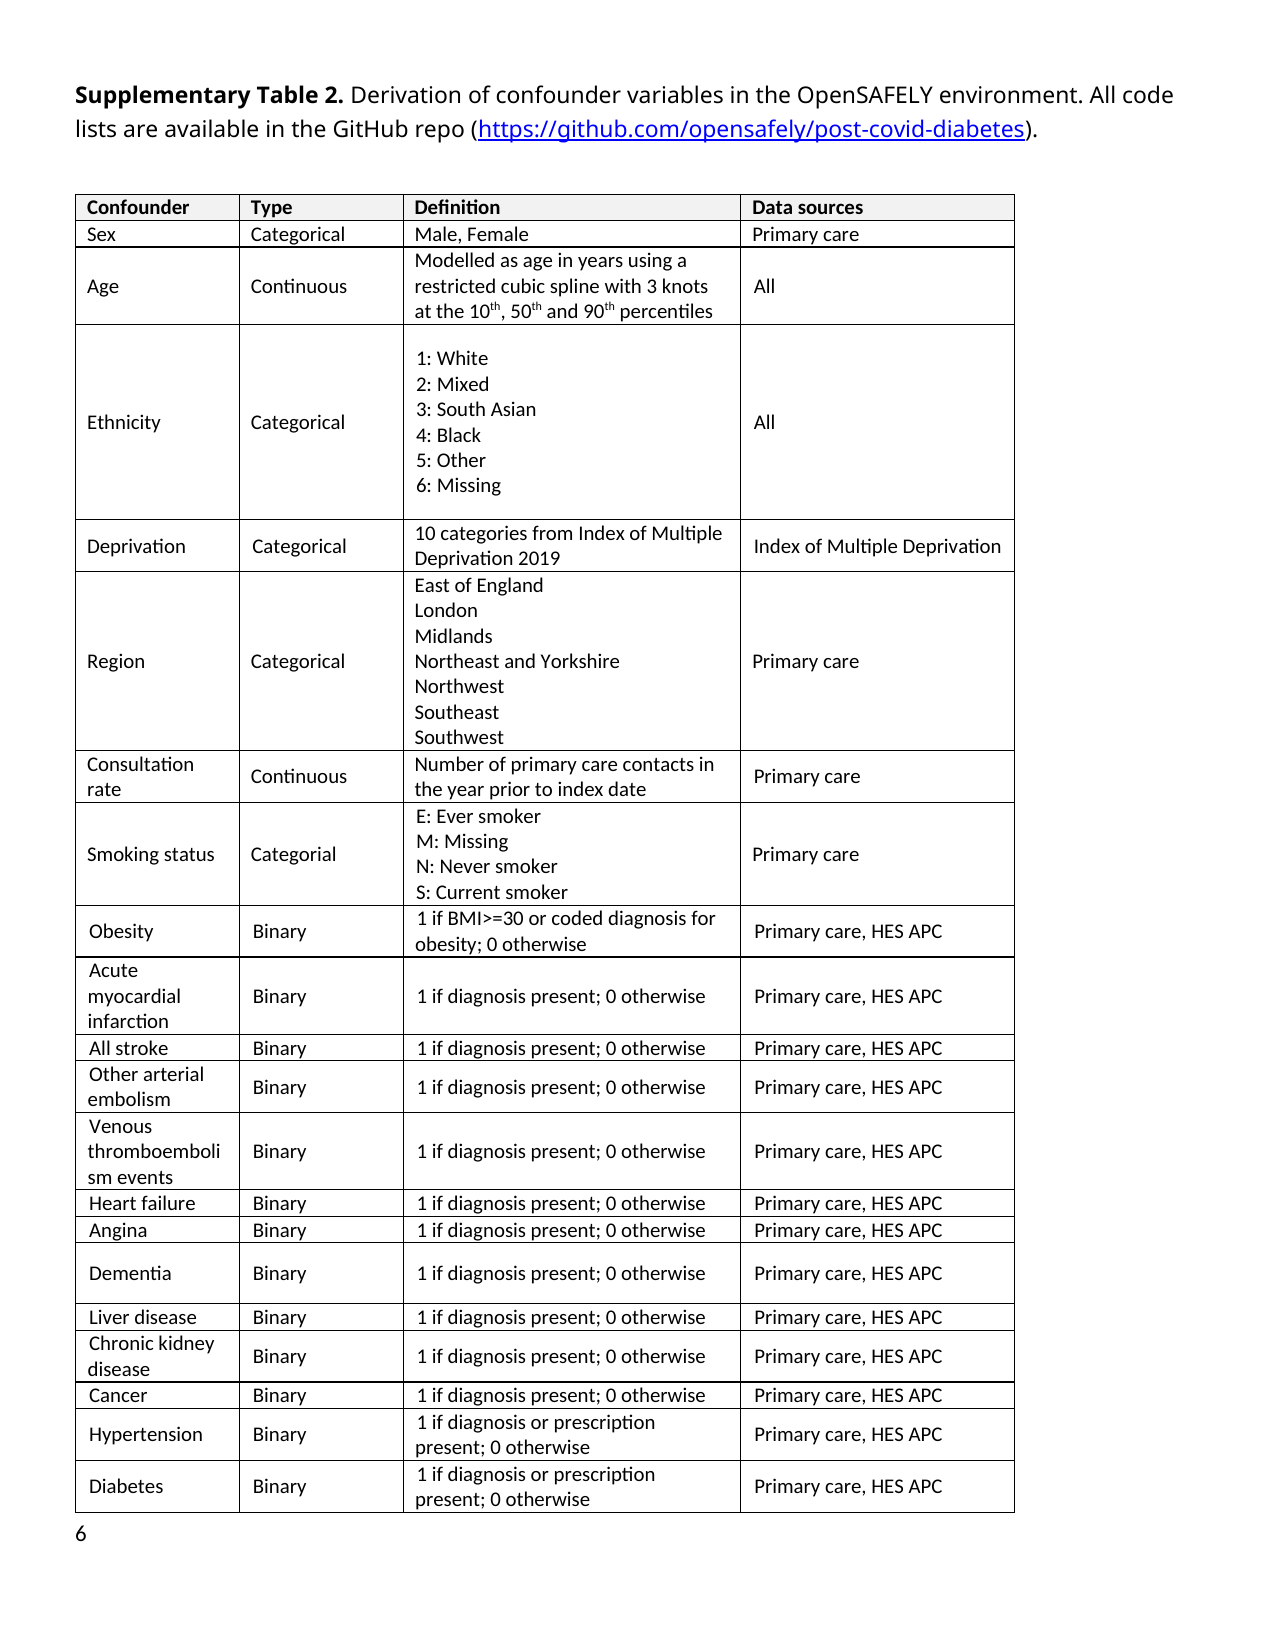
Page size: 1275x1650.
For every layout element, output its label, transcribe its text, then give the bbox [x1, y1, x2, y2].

table_cell All [741, 325, 1014, 519]
table_cell 1 if diagnosis present; 0 otherwise [404, 1217, 740, 1242]
table_cell Liver disease [76, 1304, 239, 1329]
table_cell Primary care [741, 751, 1014, 802]
table_cell Categorial [240, 803, 403, 904]
table_cell East of England London Midlands Northeast and Yorkshire Northwest Southeast Southwest [404, 572, 740, 750]
table_cell Primary care, HES APC [741, 1190, 1014, 1216]
table_cell Sex [76, 221, 239, 246]
table_cell Primary care, HES APC [741, 1304, 1014, 1329]
table_cell All stroke [76, 1035, 239, 1060]
table_cell Binary [240, 1461, 403, 1512]
table_cell Ethnicity [76, 325, 239, 519]
table_cell Primary care, HES APC [741, 958, 1014, 1034]
table_cell Consultation rate [76, 751, 239, 802]
table_cell 1 if diagnosis present; 0 otherwise [404, 1035, 740, 1060]
table_cell Categorical [240, 221, 403, 246]
table_cell All [741, 248, 1014, 324]
table_cell Primary care [741, 572, 1014, 750]
table_cell Primary care, HES APC [741, 1243, 1014, 1303]
table_cell Binary [240, 1061, 403, 1112]
table_cell Primary care, HES APC [741, 1113, 1014, 1189]
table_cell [741, 1461, 1014, 1512]
table_cell Binary [240, 1409, 403, 1460]
table_cell Primary care, HES APC [741, 1217, 1014, 1242]
table_cell Hypertension [76, 1409, 239, 1460]
table_cell Smoking status [76, 803, 239, 904]
table_cell Continuous [240, 751, 403, 802]
subtitle Supplementary Table 2. Derivation of confounder variables in the OpenSAFELY environment. All code lists are available in the GitHub repo (https://github.com/opensafely/post-covid-diabetes). [75, 79, 1200, 144]
table_cell Other arterial embolism [76, 1061, 239, 1112]
table_cell Binary [240, 1383, 403, 1408]
table_cell Categorical [240, 325, 403, 519]
table_cell Binary [240, 958, 403, 1034]
table_cell Binary [240, 1331, 403, 1381]
table_cell Primary care, HES APC [741, 1035, 1014, 1060]
table_cell Obesity [76, 906, 239, 956]
table_cell E: Ever smoker M: Missing N: Never smoker S: Current smoker [404, 803, 740, 904]
table_header Definition [404, 195, 740, 220]
table_header Confounder [76, 195, 239, 220]
table_cell Primary care, HES APC [741, 1383, 1014, 1408]
table_header Data sources [741, 195, 1014, 220]
table_cell Diabetes [76, 1461, 239, 1512]
table_cell Male, Female [404, 221, 740, 246]
table_cell Primary care, HES APC [741, 1331, 1014, 1381]
table_cell Chronic kidney disease [76, 1331, 239, 1381]
table_cell Binary [240, 906, 403, 956]
table_cell Binary [240, 1217, 403, 1242]
table_cell Binary [240, 1190, 403, 1216]
table_cell 1 if diagnosis present; 0 otherwise [404, 1190, 740, 1216]
table_cell 1 if diagnosis or prescription present; 0 otherwise [404, 1461, 740, 1512]
table_cell Primary care, HES APC [741, 906, 1014, 956]
table_cell Primary care, HES APC [741, 1061, 1014, 1112]
table_cell 1 if diagnosis present; 0 otherwise [404, 958, 740, 1034]
table_cell Modelled as age in years using a restricted cubic spline with 3 knots at the 10th, 50th and 90th percentiles [404, 248, 740, 324]
table_cell 1 if diagnosis present; 0 otherwise [404, 1113, 740, 1189]
table_cell Region [76, 572, 239, 750]
table_cell Number of primary care contacts in the year prior to index date [404, 751, 740, 802]
table_cell Acute myocardial infarction [76, 958, 239, 1034]
table_cell Binary [240, 1243, 403, 1303]
table_cell 1 if diagnosis present; 0 otherwise [404, 1304, 740, 1329]
table_cell Angina [76, 1217, 239, 1242]
table_cell 1 if BMI>=30 or coded diagnosis for obesity; 0 otherwise [404, 906, 740, 956]
table_cell Index of Multiple Deprivation [741, 520, 1014, 571]
table_cell Categorical [240, 520, 403, 571]
table_cell Dementia [76, 1243, 239, 1303]
table_cell Continuous [240, 248, 403, 324]
table_cell Venous thromboembolism events [76, 1113, 239, 1189]
table_cell Binary [240, 1035, 403, 1060]
table_cell Cancer [76, 1383, 239, 1408]
table_cell Deprivation [76, 520, 239, 571]
table_cell Binary [240, 1113, 403, 1189]
table_cell Primary care [741, 221, 1014, 246]
table_header Type [240, 195, 403, 220]
table_cell Categorical [240, 572, 403, 750]
table_cell Primary care, HES APC [741, 1409, 1014, 1460]
table_cell 1: White 2: Mixed 3: South Asian 4: Black 5: Other 6: Missing [404, 325, 740, 519]
table_cell Binary [240, 1304, 403, 1329]
table_cell 1 if diagnosis present; 0 otherwise [404, 1383, 740, 1408]
table_cell Heart failure [76, 1190, 239, 1216]
table_cell Age [76, 248, 239, 324]
table_cell 10 categories from Index of Multiple Deprivation 2019 [404, 520, 740, 571]
table_cell 1 if diagnosis or prescription present; 0 otherwise [404, 1409, 740, 1460]
table_cell 1 if diagnosis present; 0 otherwise [404, 1061, 740, 1112]
table_cell 1 if diagnosis present; 0 otherwise [404, 1243, 740, 1303]
table_cell 1 if diagnosis present; 0 otherwise [404, 1331, 740, 1381]
table_cell Primary care [741, 803, 1014, 904]
